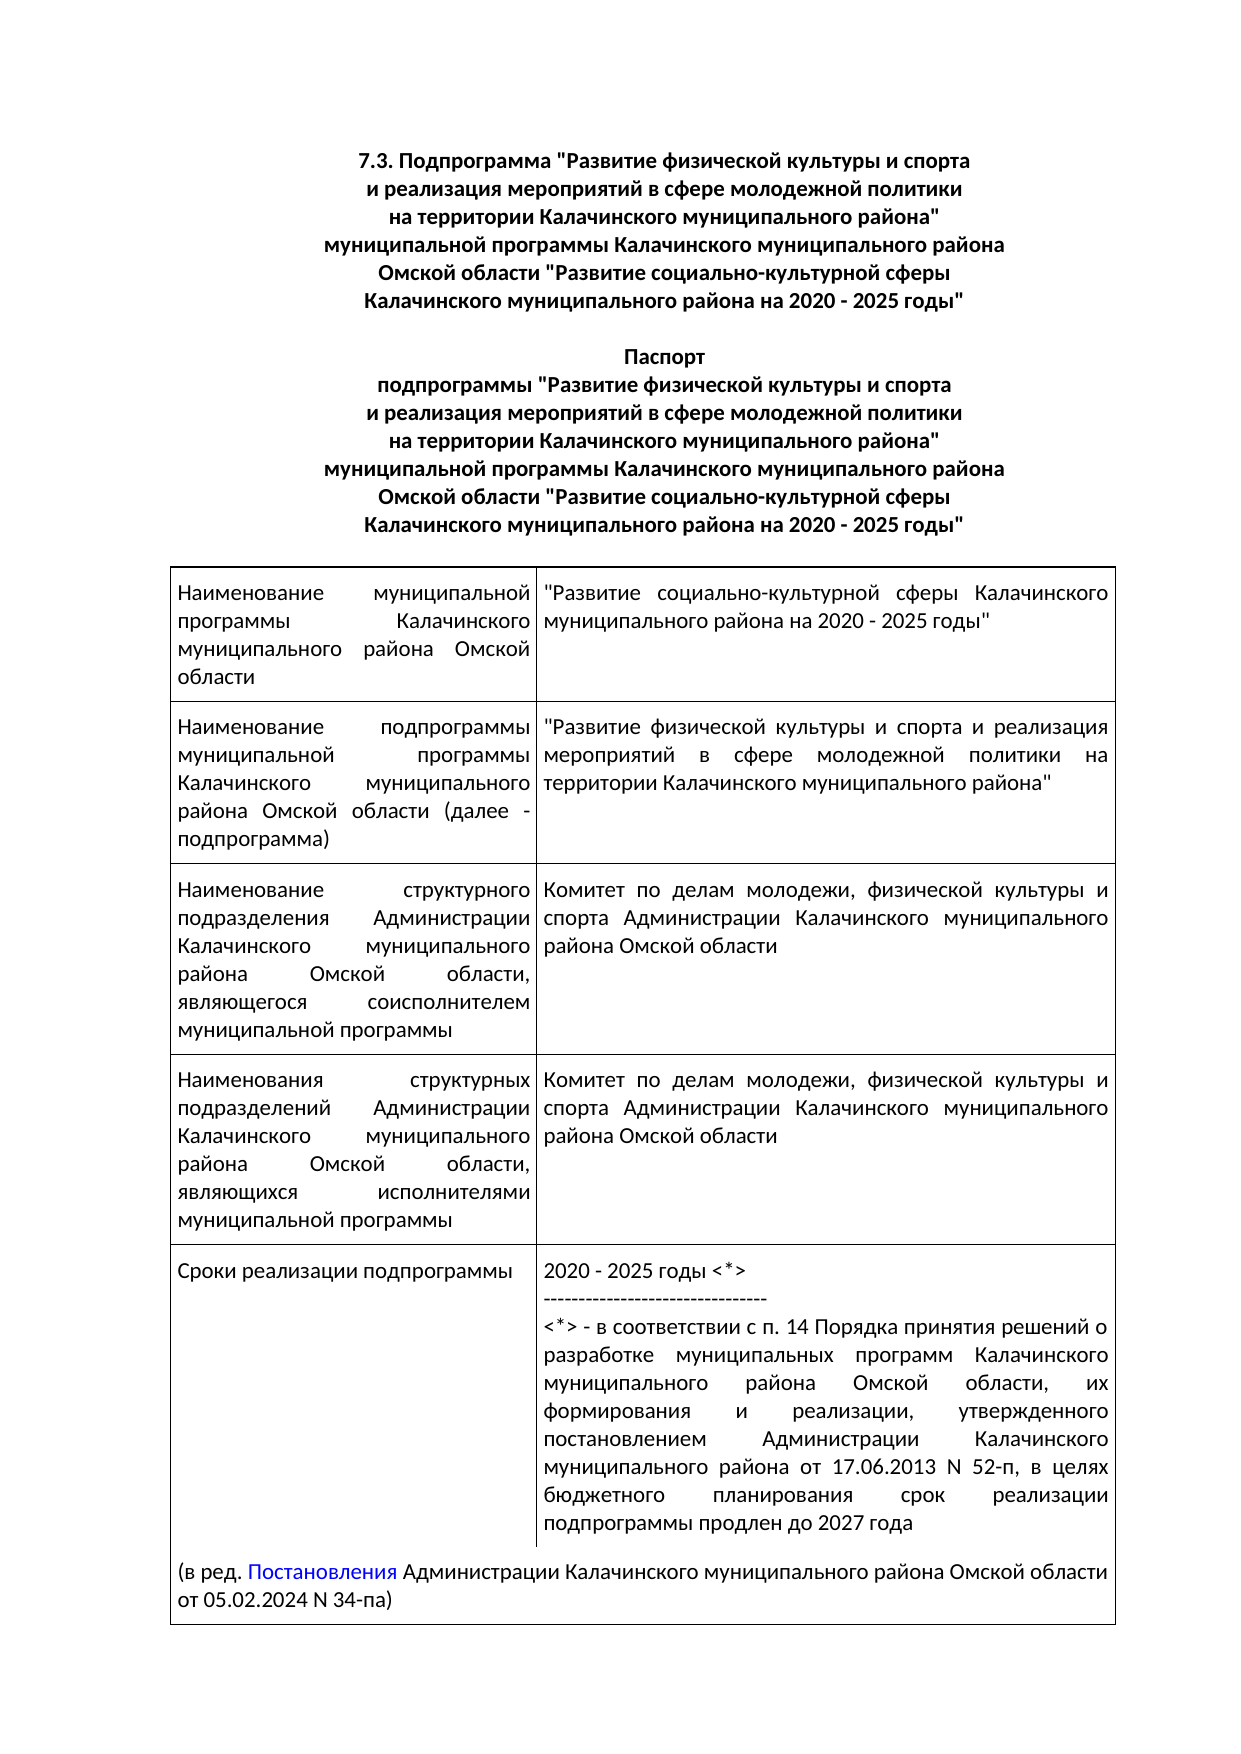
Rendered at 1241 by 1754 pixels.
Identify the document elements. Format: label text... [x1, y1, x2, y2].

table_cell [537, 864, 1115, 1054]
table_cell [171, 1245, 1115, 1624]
title и реализация мероприятий в сфере молодежной политики [177, 398, 1152, 426]
title Калачинского муниципального района на 2020 - 2025 годы" [177, 286, 1152, 314]
title Омской области "Развитие социально-культурной сферы [177, 258, 1152, 286]
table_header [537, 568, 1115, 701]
title на территории Калачинского муниципального района" [177, 426, 1152, 454]
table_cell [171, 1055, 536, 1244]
title Паспорт [177, 342, 1152, 370]
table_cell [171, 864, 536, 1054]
title муниципальной программы Калачинского муниципального района [177, 230, 1152, 258]
title подпрограммы "Развитие физической культуры и спорта [177, 370, 1152, 398]
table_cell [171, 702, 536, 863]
title муниципальной программы Калачинского муниципального района [177, 454, 1152, 482]
title 7.3. Подпрограмма "Развитие физической культуры и спорта [177, 146, 1152, 174]
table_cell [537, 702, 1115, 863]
title Омской области "Развитие социально-культурной сферы [177, 482, 1152, 510]
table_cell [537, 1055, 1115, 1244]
title и реализация мероприятий в сфере молодежной политики [177, 174, 1152, 202]
title на территории Калачинского муниципального района" [177, 202, 1152, 230]
title Калачинского муниципального района на 2020 - 2025 годы" [177, 510, 1152, 538]
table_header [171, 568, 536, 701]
